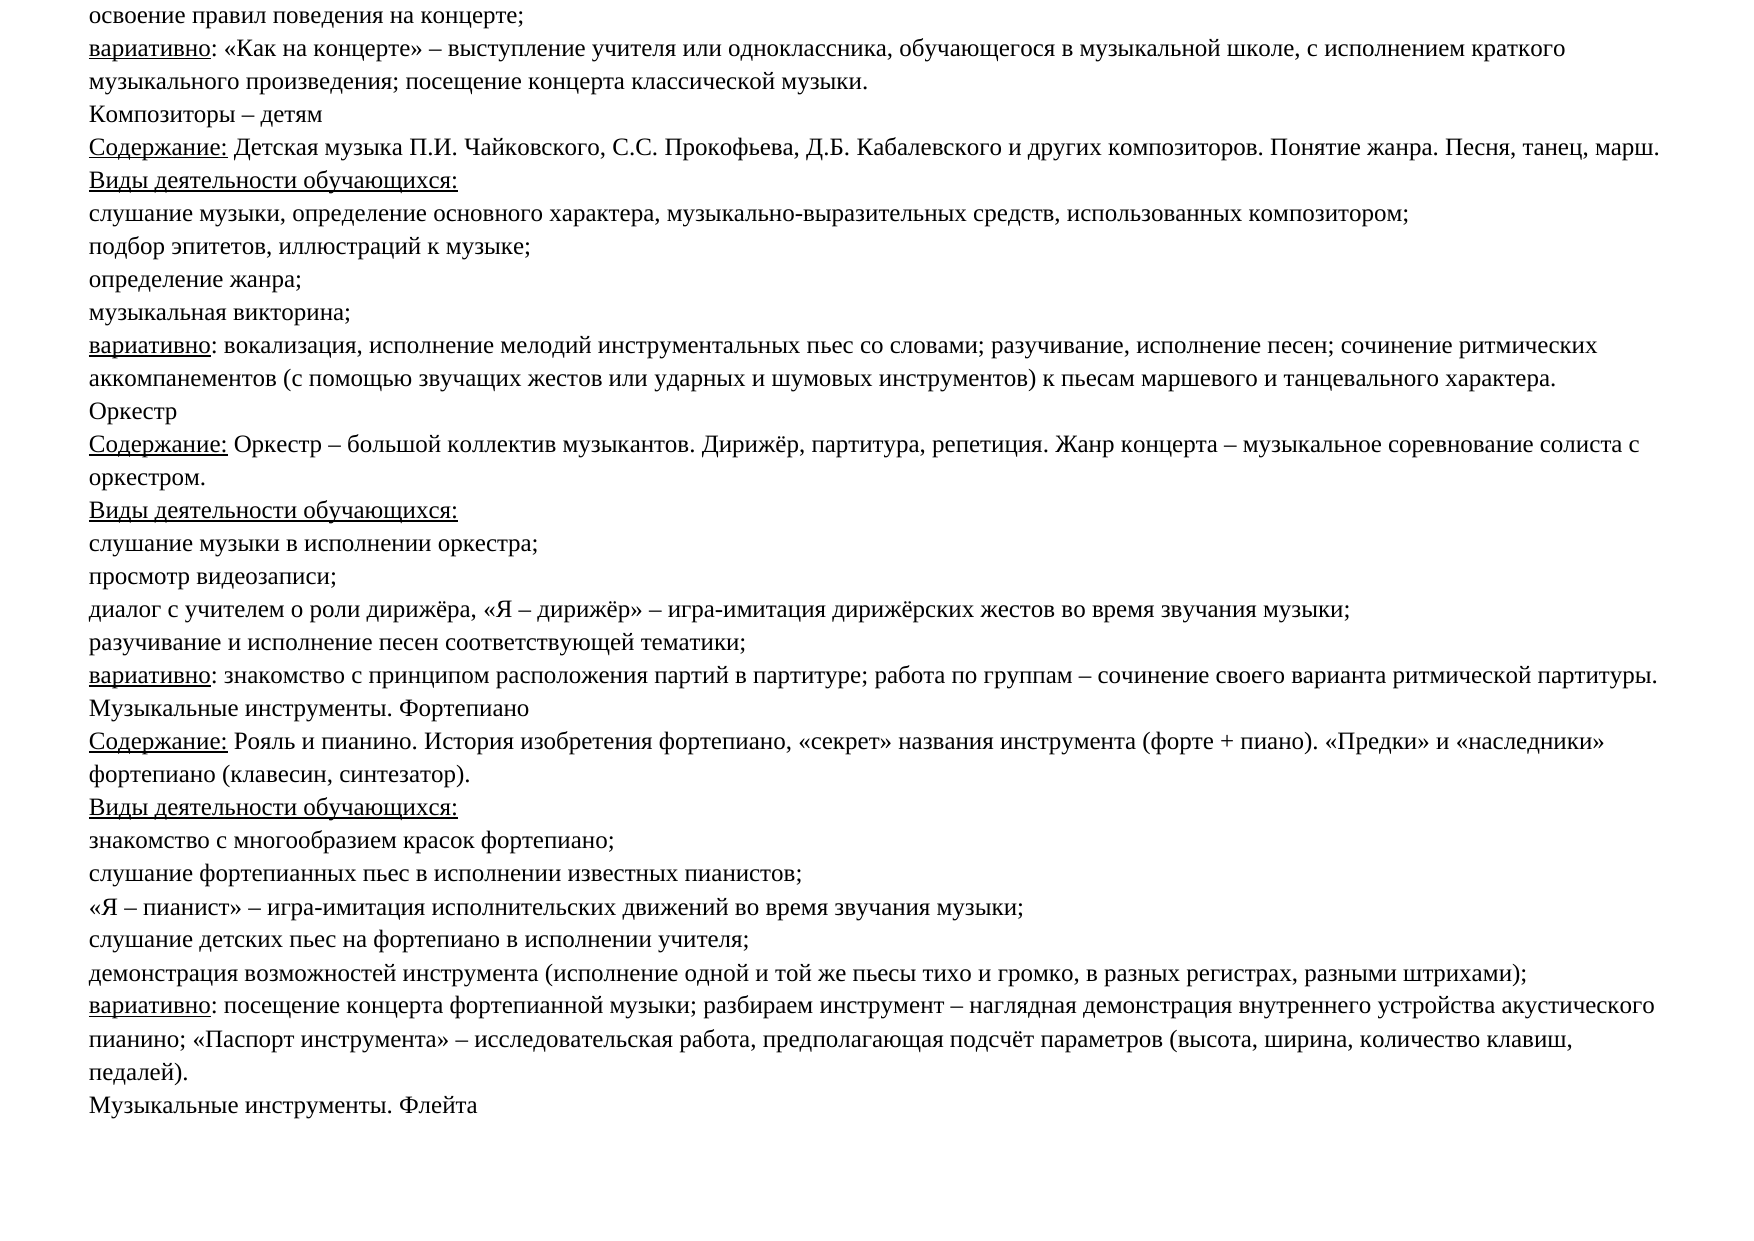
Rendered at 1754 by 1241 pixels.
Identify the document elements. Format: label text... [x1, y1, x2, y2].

text Содержание: Детская музыка П.И. Чайковского, С.С. Прокофьева, Д.Б. Кабалевского и других композиторов. Понятие жанра. Песня, танец, марш. [89, 132, 1665, 161]
text музыкальная викторина; [89, 297, 1665, 326]
text Виды деятельности обучающихся: [89, 792, 1665, 821]
text определение жанра; [89, 264, 1665, 293]
text разучивание и исполнение песен соответствующей тематики; [89, 627, 1665, 656]
text Оркестр [89, 396, 1665, 425]
text знакомство с многообразием красок фортепиано; [89, 826, 1665, 854]
text вариативно: вокализация, исполнение мелодий инструментальных пьес со словами; разучивание, исполнение песен; сочинение ритмических аккомпанементов (с помощью звучащих жестов или ударных и шумовых инструментов) к пьесам маршевого и танцевального характера. [89, 330, 1665, 392]
text вариативно: «Как на концерте» – выступление учителя или одноклассника, обучающегося в музыкальной школе, с исполнением краткого музыкального произведения; посещение концерта классической музыки. [89, 33, 1665, 95]
text Содержание: Рояль и пианино. История изобретения фортепиано, «секрет» названия инструмента (форте + пиано). «Предки» и «наследники» фортепиано (клавесин, синтезатор). [89, 726, 1665, 788]
text Виды деятельности обучающихся: [89, 495, 1665, 524]
text просмотр видеозаписи; [89, 561, 1665, 590]
text слушание детских пьес на фортепиано в исполнении учителя; [89, 924, 1665, 953]
text демонстрация возможностей инструмента (исполнение одной и той же пьесы тихо и громко, в разных регистрах, разными штрихами); [89, 958, 1665, 986]
text Композиторы – детям [89, 99, 1665, 128]
text Музыкальные инструменты. Флейта [89, 1090, 1665, 1118]
text Содержание: Оркестр – большой коллектив музыкантов. Дирижёр, партитура, репетиция. Жанр концерта – музыкальное соревнование солиста с оркестром. [89, 429, 1665, 491]
text диалог с учителем о роли дирижёра, «Я – дирижёр» – игра-имитация дирижёрских жестов во время звучания музыки; [89, 594, 1665, 623]
text Музыкальные инструменты. Фортепиано [89, 693, 1665, 722]
text освоение правил поведения на концерте; [89, 0, 1665, 29]
text слушание музыки в исполнении оркестра; [89, 528, 1665, 557]
text слушание музыки, определение основного характера, музыкально-выразительных средств, использованных композитором; [89, 198, 1665, 227]
text вариативно: посещение концерта фортепианной музыки; разбираем инструмент – наглядная демонстрация внутреннего устройства акустического пианино; «Паспорт инструмента» – исследовательская работа, предполагающая подсчёт параметров (высота, ширина, количество клавиш, педалей). [89, 991, 1665, 1085]
text слушание фортепианных пьес в исполнении известных пианистов; [89, 858, 1665, 887]
text Виды деятельности обучающихся: [89, 165, 1665, 194]
text вариативно: знакомство с принципом расположения партий в партитуре; работа по группам – сочинение своего варианта ритмической партитуры. [89, 660, 1665, 689]
text «Я – пианист» – игра-имитация исполнительских движений во время звучания музыки; [89, 892, 1665, 920]
text подбор эпитетов, иллюстраций к музыке; [89, 231, 1665, 260]
